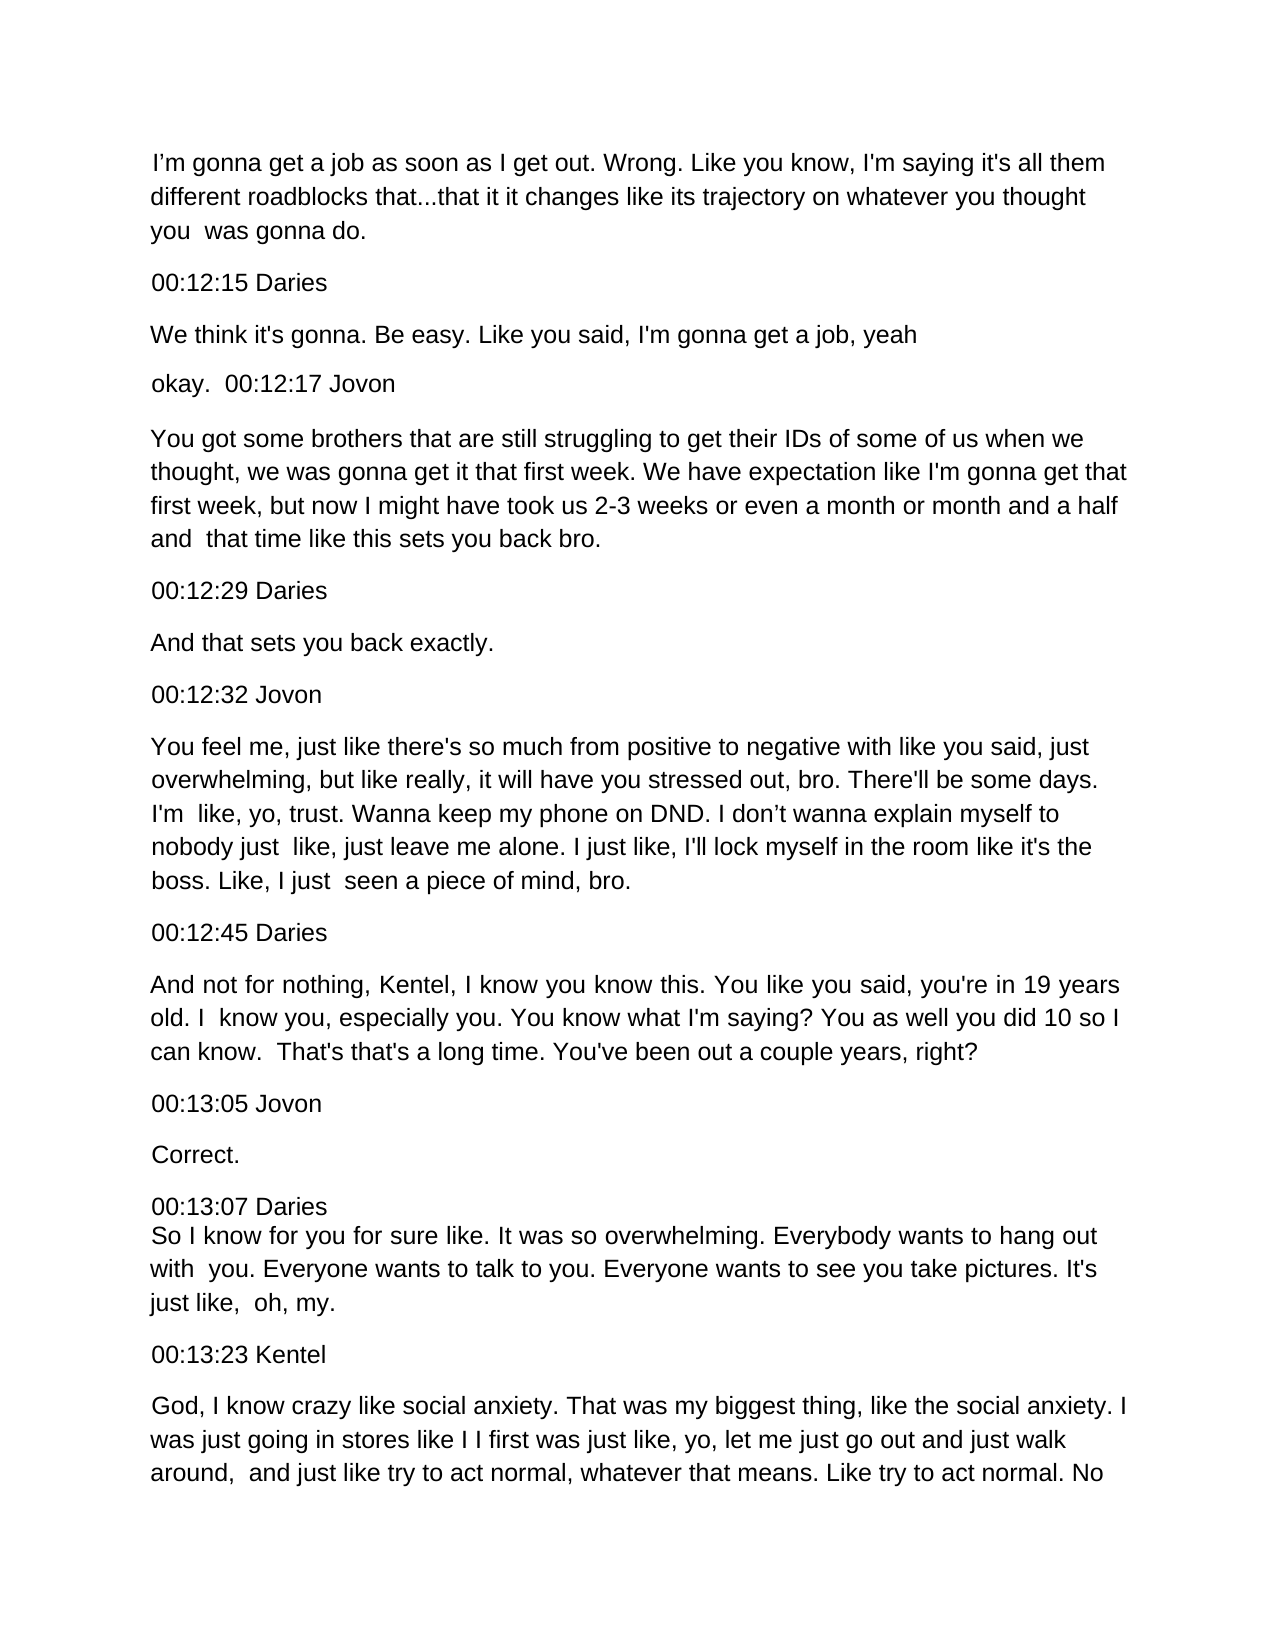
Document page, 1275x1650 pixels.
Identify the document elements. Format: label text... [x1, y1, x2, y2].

text You got some brothers that are still struggling to get their IDs of some of us when we thought, we was gonna get it that first week. We have expectation like I'm gonna get that first week, but now I might have took us 2-3 weeks or even a month or month and a half and that time like this sets you back bro. [150, 424, 1129, 553]
text And not for nothing, Kentel, I know you know this. You like you said, you're in 19 years old. I know you, especially you. You know what I'm saying? You as well you did 10 so I can know. That's that's a long time. You've been out a couple years, right? [150, 970, 1122, 1066]
text Correct. [151, 1140, 1131, 1169]
text 00:13:23 Kentel [151, 1340, 1131, 1368]
text 00:12:45 Daries [151, 918, 1131, 946]
text You feel me, just like there's so much from positive to negative with like you said, just overwhelming, but like really, it will have you stressed out, bro. There'll be some days. I'm like, yo, trust. Wanna keep my phone on DND. I don’t wanna explain myself to nobody just like, just leave me alone. I just like, I'll lock myself in the room like it's the boss. Like, I just seen a piece of mind, bro. [150, 732, 1116, 894]
text 00:13:07 Daries [151, 1192, 1131, 1221]
text I’m gonna get a job as soon as I get out. Wrong. Like you know, I'm saying it's all them different roadblocks that...that it it changes like its trajectory on whatever you thought you was gonna do. [150, 148, 1117, 245]
text And that sets you back exactly. [150, 628, 1131, 657]
text 00:12:32 Jovon [151, 680, 1131, 709]
text We think it's gonna. Be easy. Like you said, I'm gonna get a job, yeah okay. 00:12:17 Jovon [150, 320, 944, 398]
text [150, 1391, 1129, 1487]
text 00:13:05 Jovon [151, 1089, 1131, 1118]
text 00:12:15 Daries [151, 268, 1131, 297]
text So I know for you for sure like. It was so overwhelming. Everybody wants to hang out with you. Everyone wants to talk to you. Everyone wants to see you take pictures. It's just like, oh, my. [150, 1221, 1100, 1317]
text 00:12:29 Daries [151, 576, 1131, 605]
